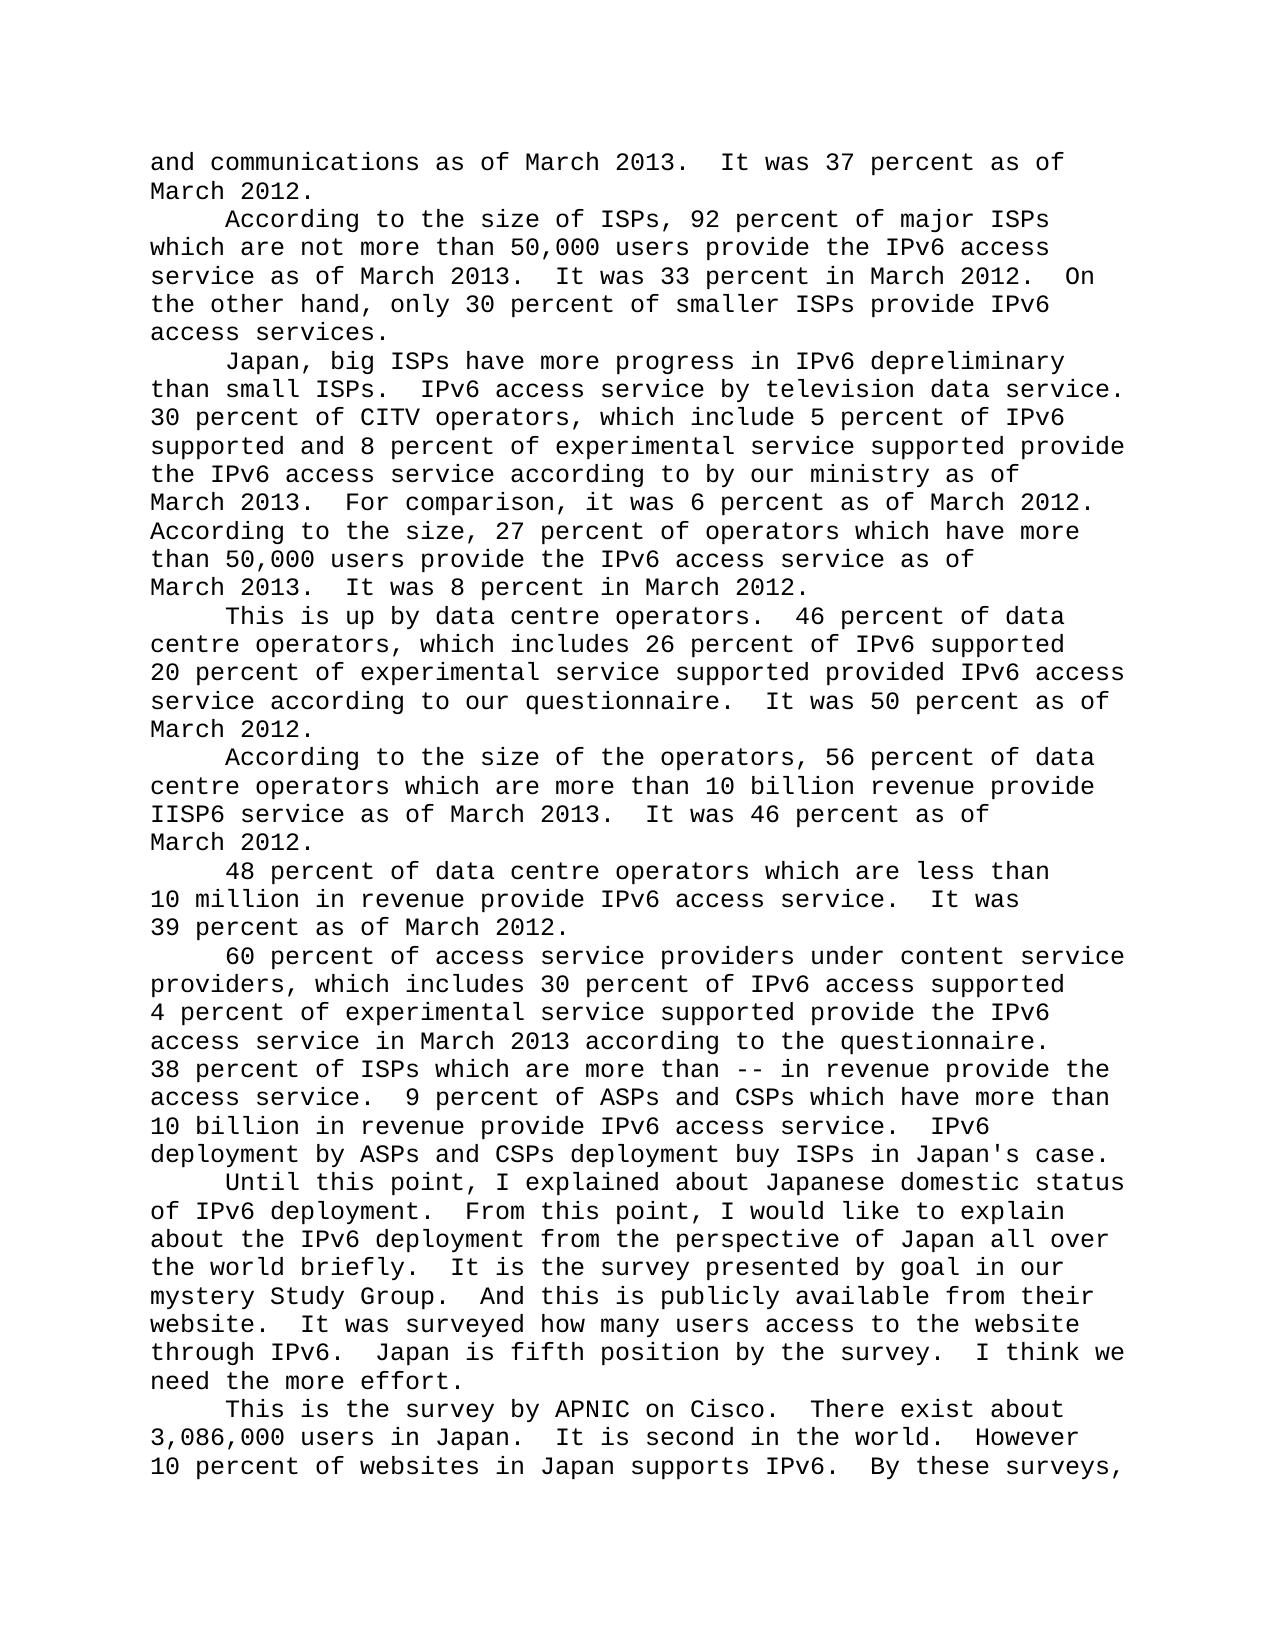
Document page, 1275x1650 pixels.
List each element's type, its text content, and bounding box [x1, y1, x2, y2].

text Japan, big ISPs have more progress in IPv6 depreliminary than small ISPs. IPv6 access service by television data service. 30 percent of CITV operators, which include 5 percent of IPv6 supported and 8 percent of experimental service supported provide the IPv6 access service according to by our ministry as of March 2013. For comparison, it was 6 percent as of March 2012. According to the size, 27 percent of operators which have more than 50,000 users provide the IPv6 access service as of March 2013. It was 8 percent in March 2012. [150, 348, 1125, 603]
text 48 percent of data centre operators which are less than 10 million in revenue provide IPv6 access service. It was 39 percent as of March 2012. [150, 858, 1125, 943]
text Until this point, I explained about Japanese domestic status of IPv6 deployment. From this point, I would like to explain about the IPv6 deployment from the perspective of Japan all over the world briefly. It is the survey presented by goal in our mystery Study Group. And this is publicly available from their website. It was surveyed how many users access to the website through IPv6. Japan is fifth position by the survey. I think we need the more effort. [150, 1170, 1125, 1397]
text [150, 1397, 1125, 1482]
text 60 percent of access service providers under content service providers, which includes 30 percent of IPv6 access supported 4 percent of experimental service supported provide the IPv6 access service in March 2013 according to the questionnaire. 38 percent of ISPs which are more than -- in revenue provide the access service. 9 percent of ASPs and CSPs which have more than 10 billion in revenue provide IPv6 access service. IPv6 deployment by ASPs and CSPs deployment buy ISPs in Japan's case. [150, 943, 1125, 1170]
text According to the size of ISPs, 92 percent of major ISPs which are not more than 50,000 users provide the IPv6 access service as of March 2013. It was 33 percent in March 2012. On the other hand, only 30 percent of smaller ISPs provide IPv6 access services. [150, 207, 1125, 348]
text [150, 150, 1125, 207]
text This is up by data centre operators. 46 percent of data centre operators, which includes 26 percent of IPv6 supported 20 percent of experimental service supported provided IPv6 access service according to our questionnaire. It was 50 percent as of March 2012. [150, 603, 1125, 745]
text According to the size of the operators, 56 percent of data centre operators which are more than 10 billion revenue provide IISP6 service as of March 2013. It was 46 percent as of March 2012. [150, 745, 1125, 858]
